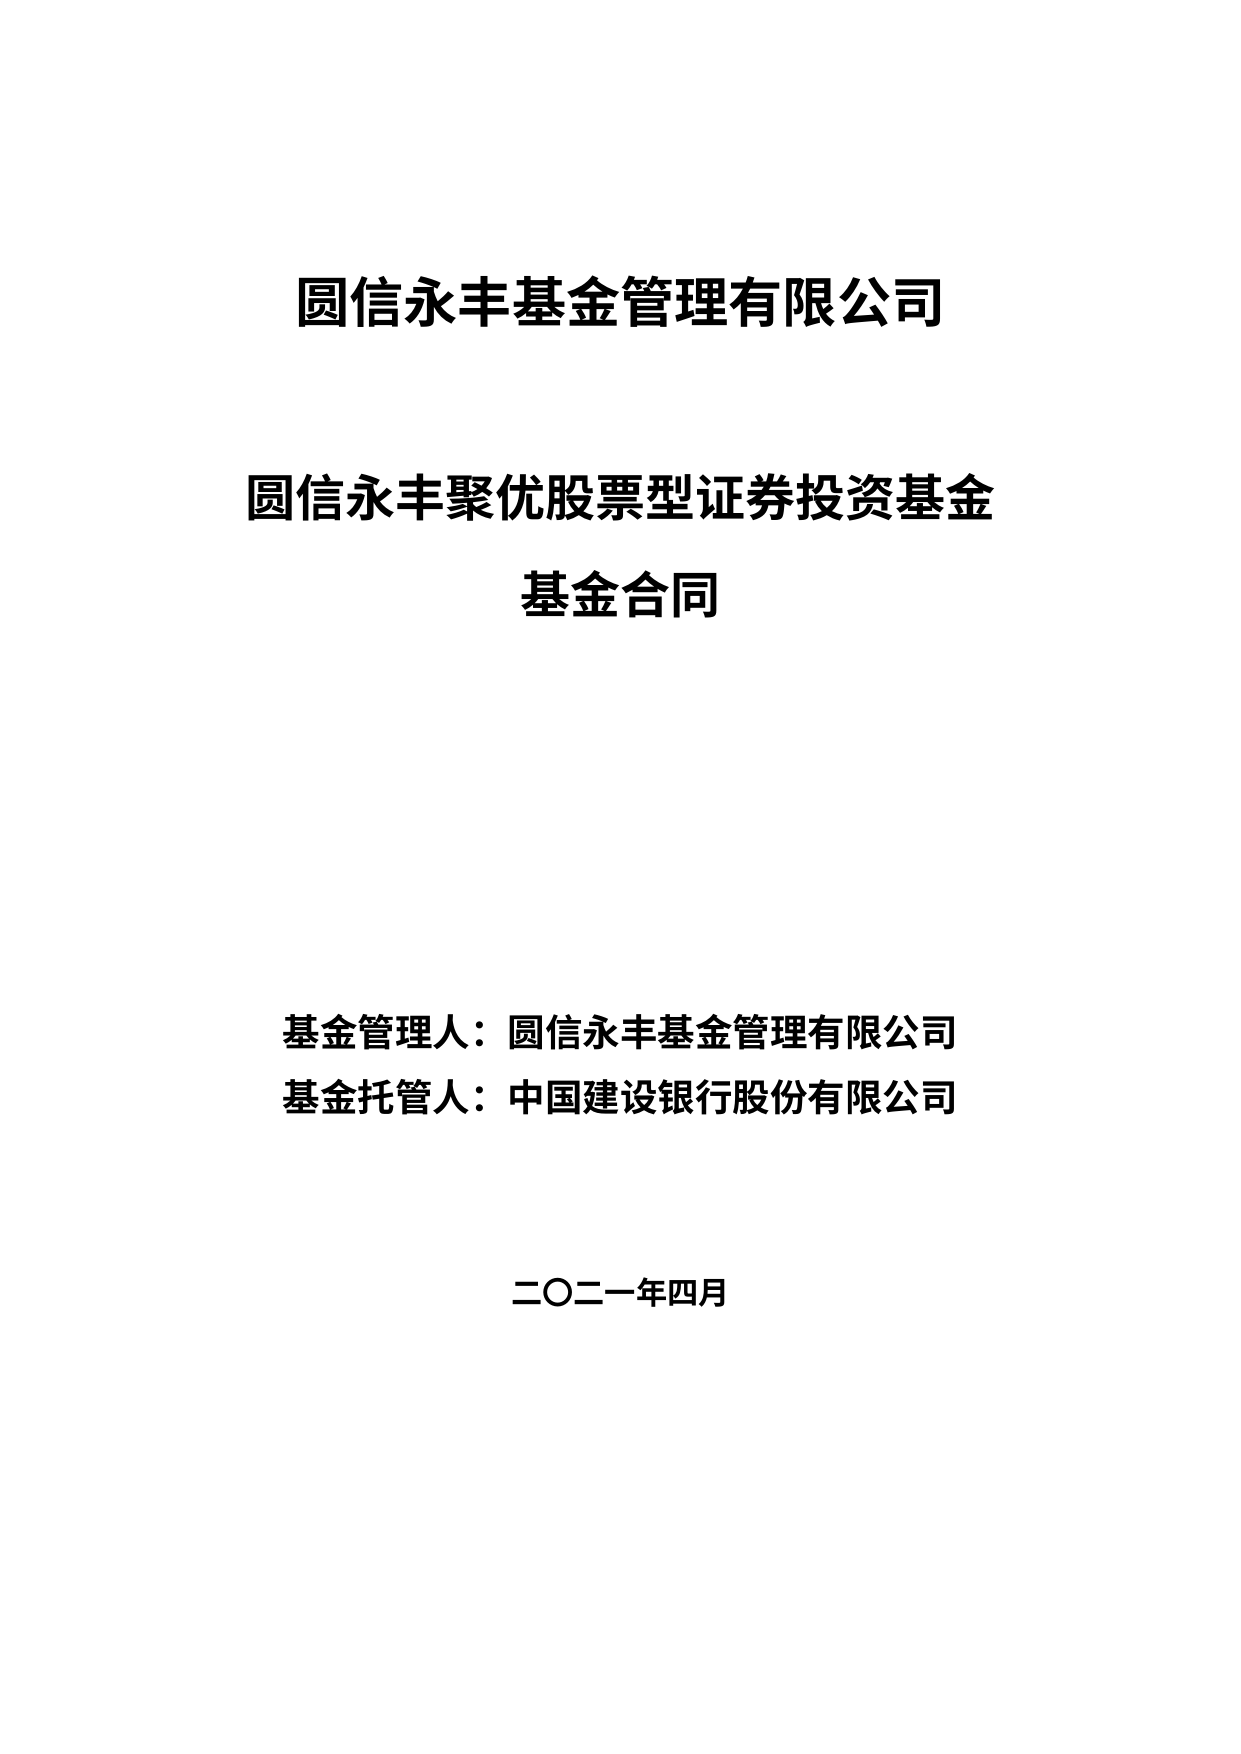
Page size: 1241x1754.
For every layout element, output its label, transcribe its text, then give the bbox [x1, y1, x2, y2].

text 基金托管人：中国建设银行股份有限公司 [187, 1063, 1053, 1128]
text 基金管理人：圆信永丰基金管理有限公司 [187, 998, 1053, 1063]
text 圆信永丰基金管理有限公司 [187, 250, 1053, 348]
text 圆信永丰聚优股票型证券投资基金 基金合同 [187, 445, 1053, 640]
text 二〇二一年四月 [187, 1258, 1053, 1323]
